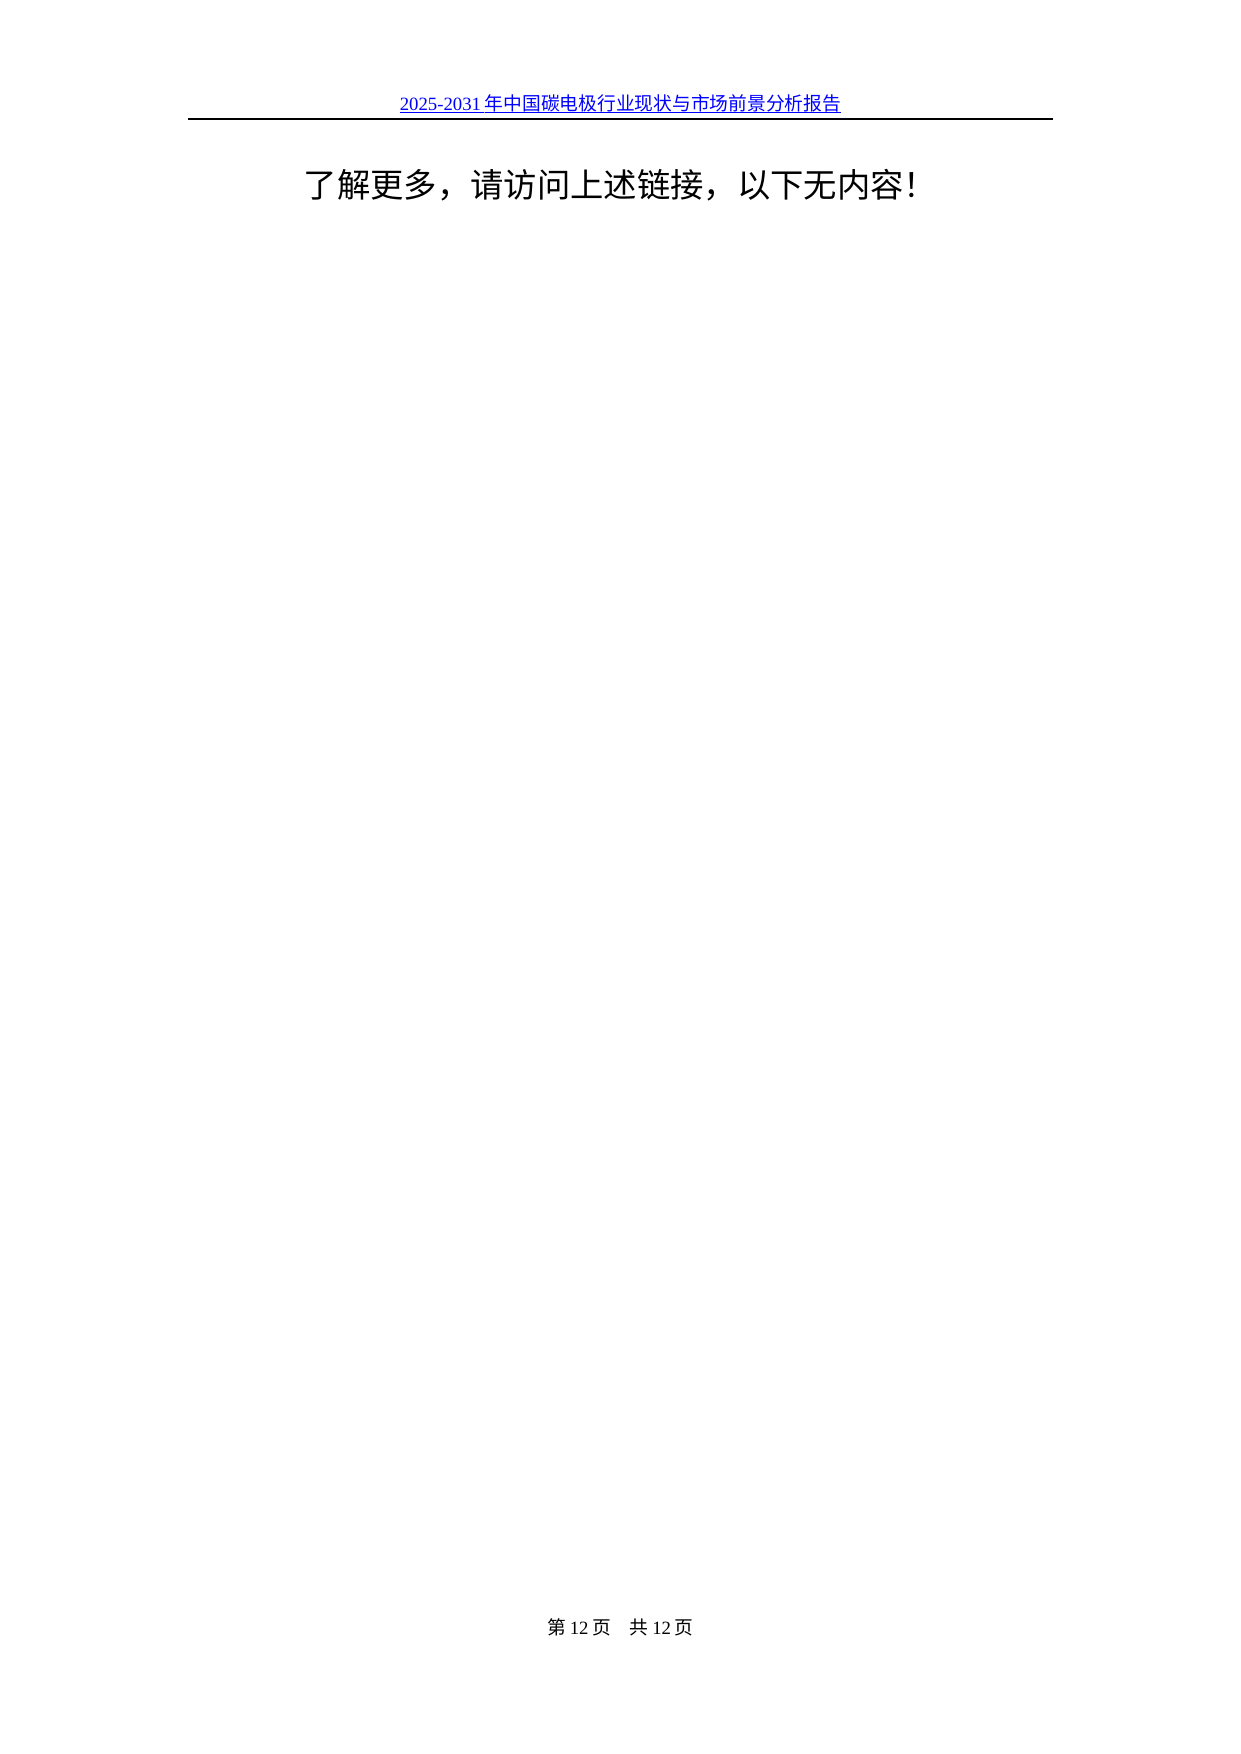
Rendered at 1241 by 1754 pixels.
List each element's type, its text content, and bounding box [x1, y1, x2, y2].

title 了解更多，请访问上述链接，以下无内容！ [187, 150, 1053, 215]
